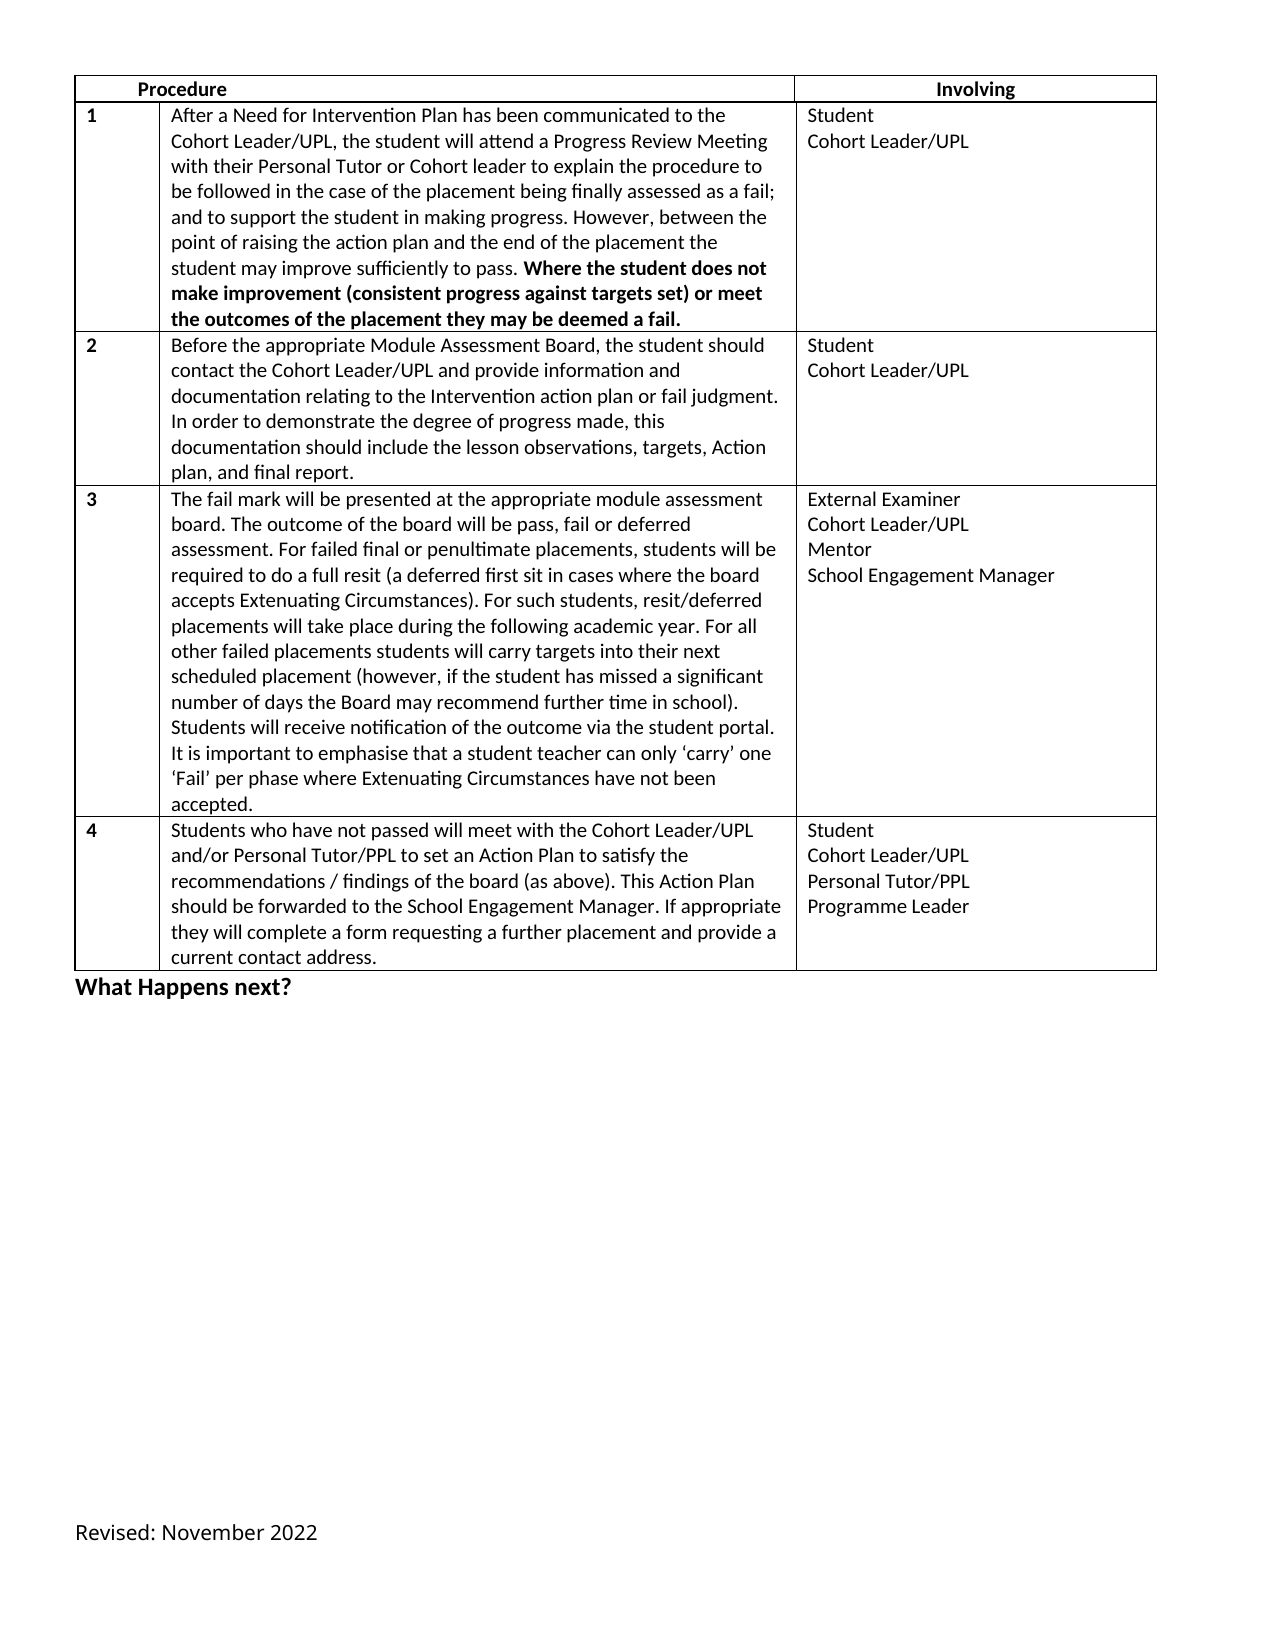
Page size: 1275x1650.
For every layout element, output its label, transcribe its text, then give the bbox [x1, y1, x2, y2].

table_cell Students who have not passed will meet with the Cohort Leader/UPL and/or Personal Tutor/PPL to set an Action Plan to satisfy the recommendations / findings of the board (as above). This Action Plan should be forwarded to the School Engagement Manager. If appropriate they will complete a form requesting a further placement and provide a current contact address. [160, 817, 796, 970]
table_cell The fail mark will be presented at the appropriate module assessment board. The outcome of the board will be pass, fail or deferred assessment. For failed final or penultimate placements, students will be required to do a full resit (a deferred first sit in cases where the board accepts Extenuating Circumstances). For such students, resit/deferred placements will take place during the following academic year. For all other failed placements students will carry targets into their next scheduled placement (however, if the student has missed a significant number of days the Board may recommend further time in school). Students will receive notification of the outcome via the student portal. It is important to emphasise that a student teacher can only ‘carry’ one ‘Fail’ per phase where Extenuating Circumstances have not been accepted. [160, 486, 796, 816]
table_cell Student Cohort Leader/UPL [797, 103, 1156, 331]
table_cell 4 [76, 817, 159, 970]
table_cell 3 [76, 486, 159, 816]
table_cell After a Need for Intervention Plan has been communicated to the Cohort Leader/UPL, the student will attend a Progress Review Meeting with their Personal Tutor or Cohort leader to explain the procedure to be followed in the case of the placement being finally assessed as a fail; and to support the student in making progress. However, between the point of raising the action plan and the end of the placement the student may improve sufficiently to pass. Where the student does not make improvement (consistent progress against targets set) or meet the outcomes of the placement they may be deemed a fail. [160, 103, 796, 331]
table_cell External Examiner Cohort Leader/UPL Mentor School Engagement Manager [797, 486, 1156, 816]
table_cell Student Cohort Leader/UPL [797, 332, 1156, 485]
table_cell Before the appropriate Module Assessment Board, the student should contact the Cohort Leader/UPL and provide information and documentation relating to the Intervention action plan or fail judgment. In order to demonstrate the degree of progress made, this documentation should include the lesson observations, targets, Action plan, and final report. [160, 332, 796, 485]
table_cell Student Cohort Leader/UPL Personal Tutor/PPL Programme Leader [797, 817, 1156, 970]
table_cell 2 [76, 332, 159, 485]
table_cell 1 [76, 103, 159, 331]
text What Happens next? [75, 971, 1200, 1001]
table_header Involving [795, 76, 1156, 101]
table_header Procedure [76, 76, 794, 101]
